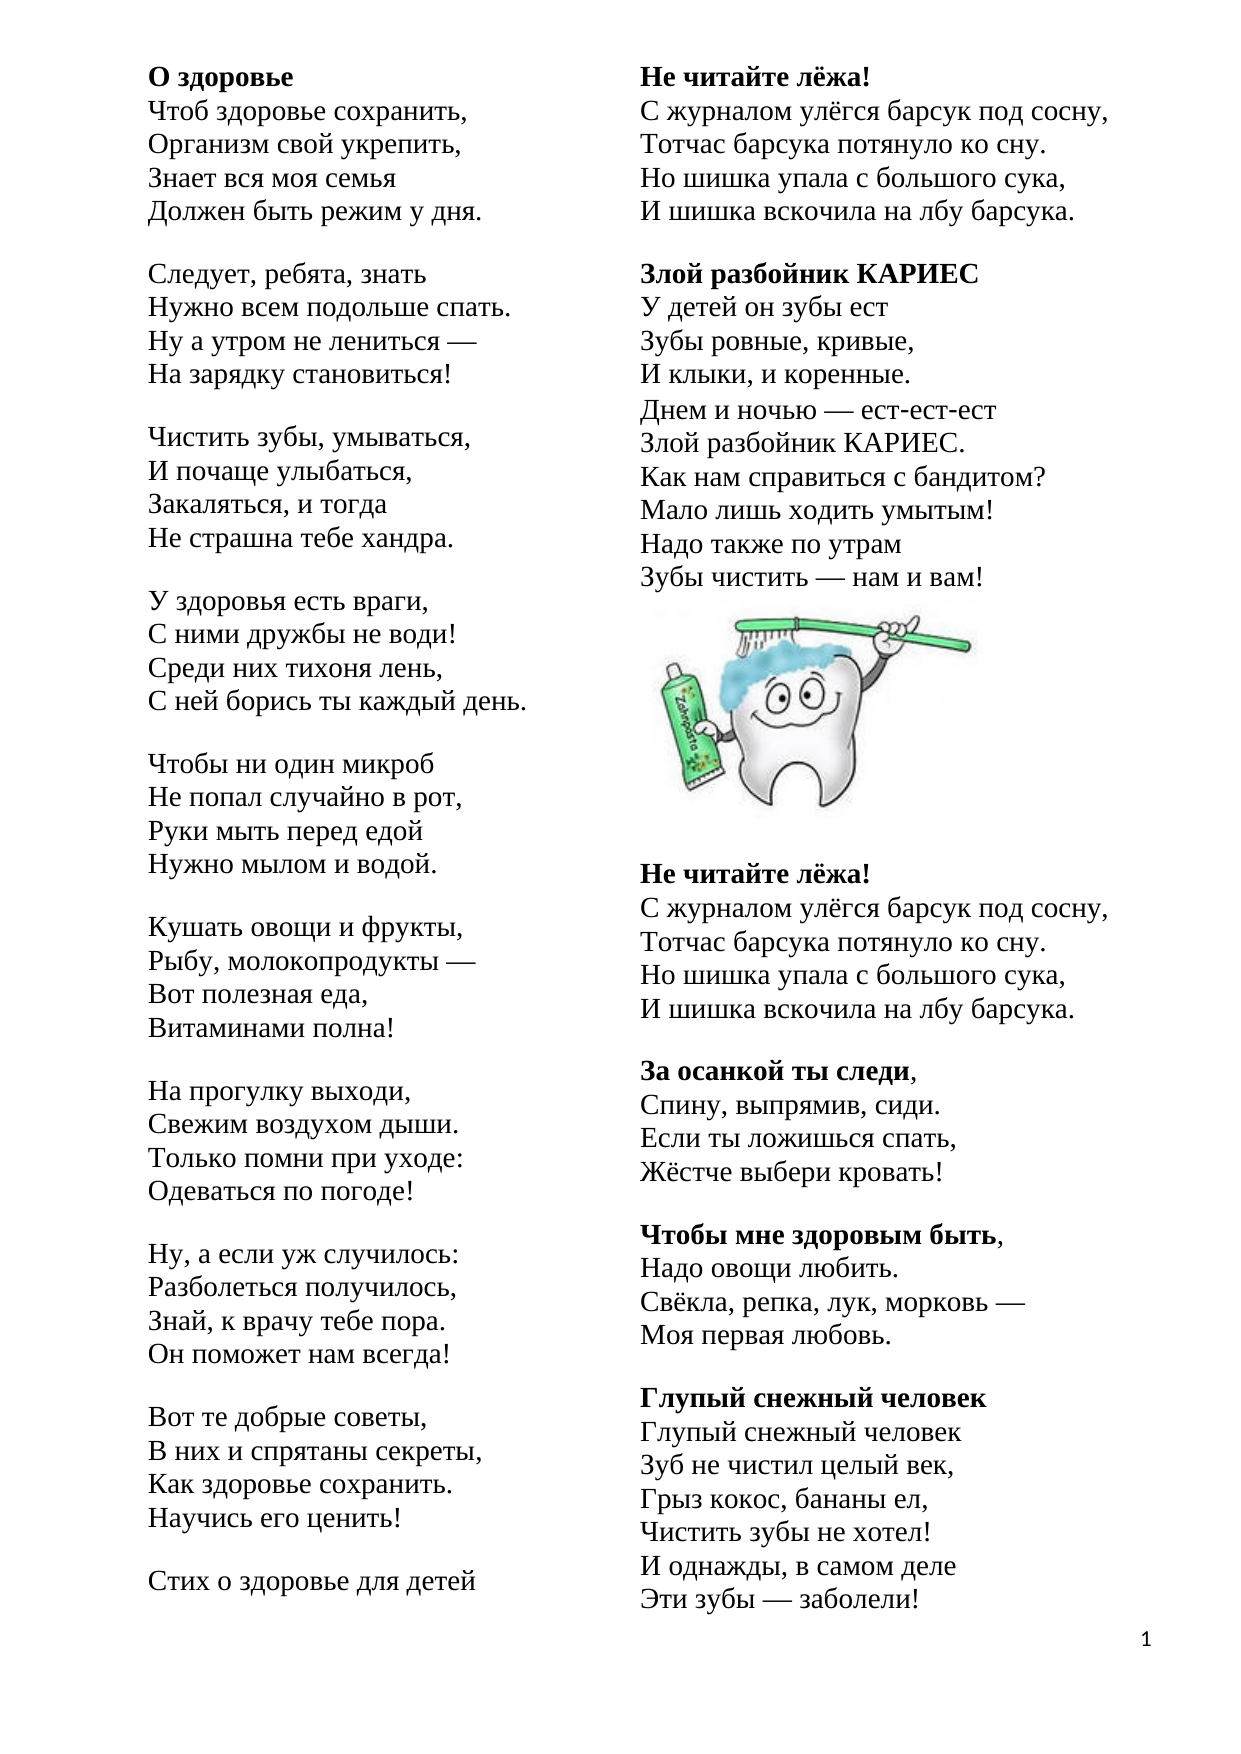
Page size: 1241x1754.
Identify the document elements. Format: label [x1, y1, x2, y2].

table_header [148, 59, 640, 1615]
picture [640, 593, 992, 828]
table_header [640, 59, 1141, 1615]
